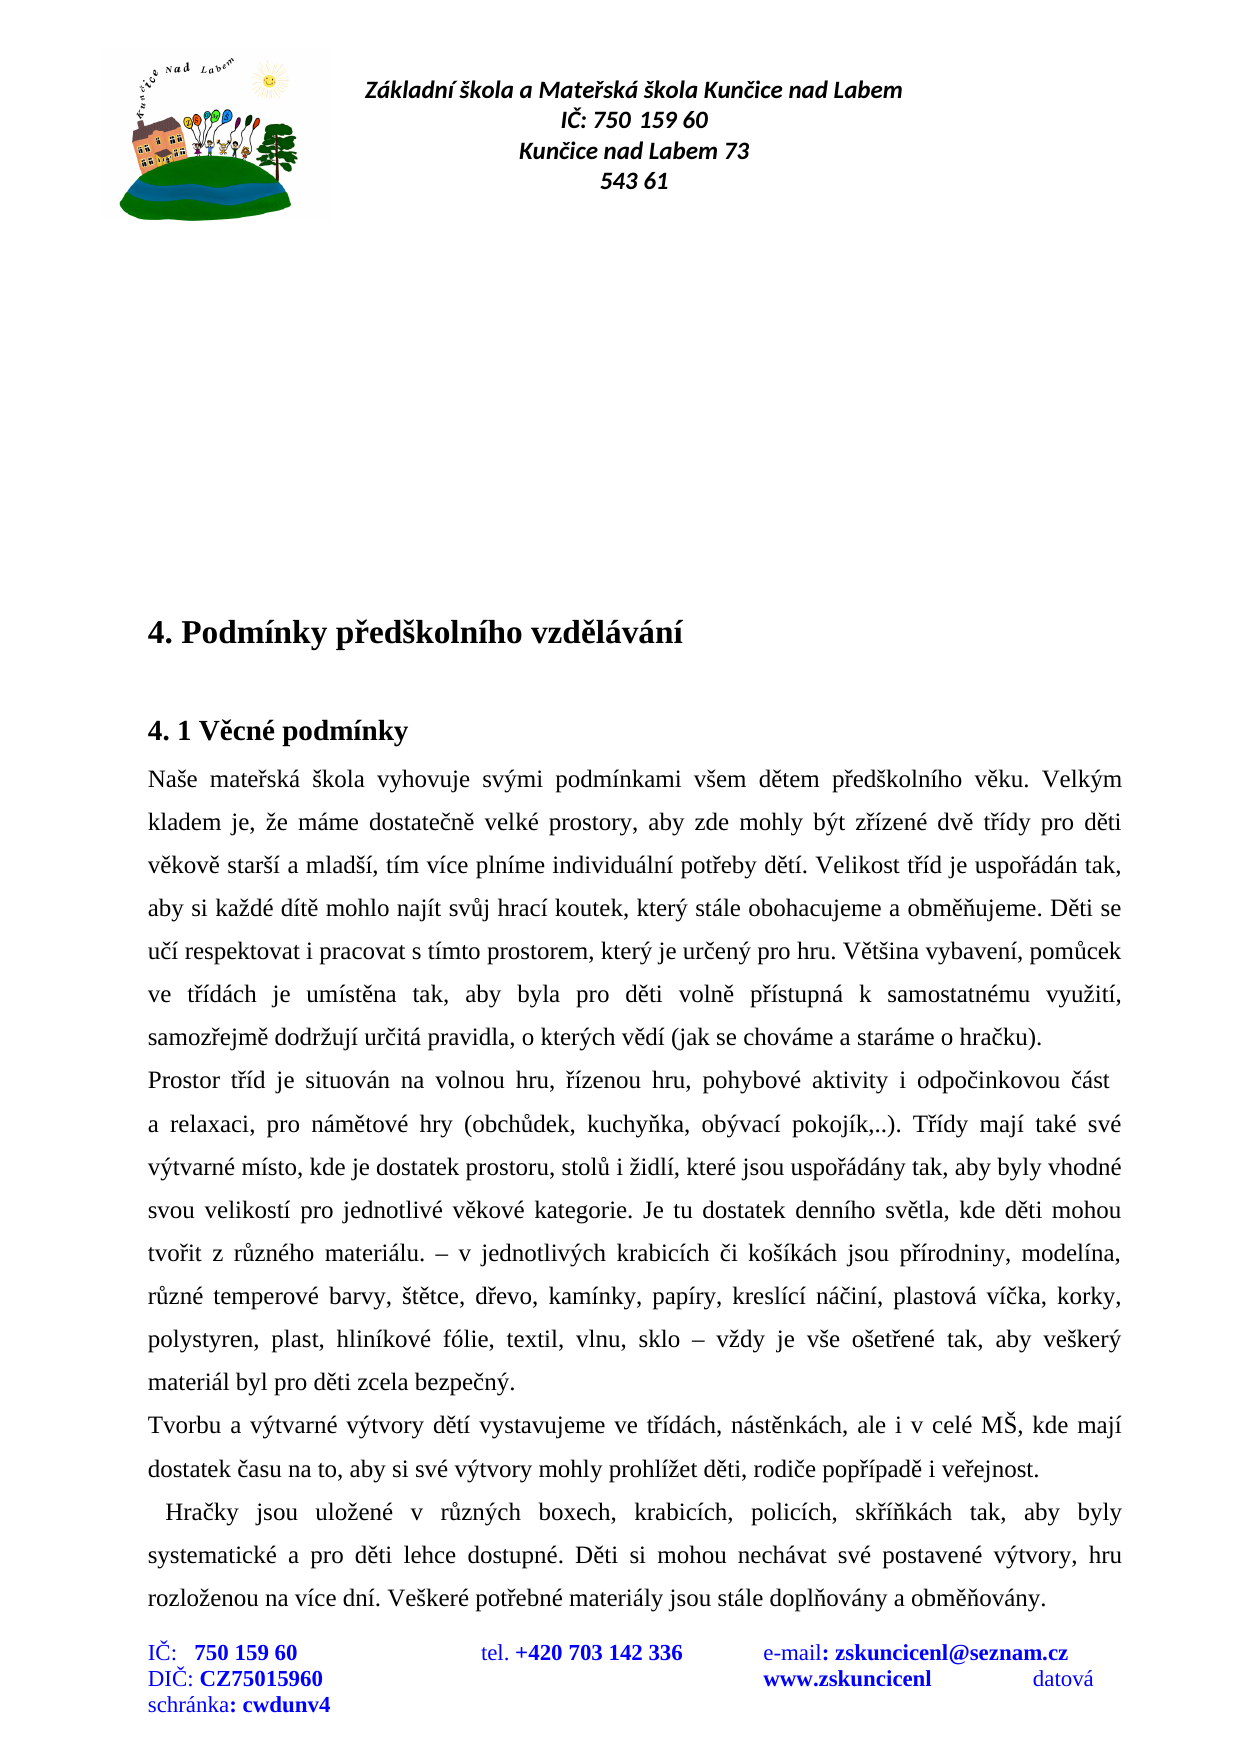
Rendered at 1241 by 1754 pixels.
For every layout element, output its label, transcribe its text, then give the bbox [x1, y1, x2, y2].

text Tvorbu a výtvarné výtvory dětí vystavujeme ve třídách, nástěnkách, ale i v celé MŠ, kde mají dostatek času na to, aby si své výtvory mohly prohlížet děti, rodiče popřípadě i veřejnost. [148, 1411, 1123, 1482]
text Prostor tříd je situován na volnou hru, řízenou hru, pohybové aktivity i odpočinkovou část a relaxaci, pro námětové hry (obchůdek, kuchyňka, obývací pokojík,..). Třídy mají také své výtvarné místo, kde je dostatek prostoru, stolů i židlí, které jsou uspořádány tak, aby byly vhodné svou velikostí pro jednotlivé věkové kategorie. Je tu dostatek denního světla, kde děti mohou tvořit z různého materiálu. – v jednotlivých krabicích či košíkách jsou přírodniny, modelína, různé temperové barvy, štětce, dřevo, kamínky, papíry, kreslící náčiní, plastová víčka, korky, polystyren, plast, hliníkové fólie, textil, vlnu, sklo – vždy je vše ošetřené tak, aby veškerý materiál byl pro děti zcela bezpečný. [148, 1066, 1123, 1396]
text 4. 1 Věcné podmínky [148, 713, 1123, 747]
text Naše mateřská škola vyhovuje svými podmínkami všem dětem předškolního věku. Velkým kladem je, že máme dostatečně velké prostory, aby zde mohly být zřízené dvě třídy pro děti věkově starší a mladší, tím více plníme individuální potřeby dětí. Velikost tříd je uspořádán tak, aby si každé dítě mohlo najít svůj hrací koutek, který stále obohacujeme a obměňujeme. Děti se učí respektovat i pracovat s tímto prostorem, který je určený pro hru. Většina vybavení, pomůcek ve třídách je umístěna tak, aby byla pro děti volně přístupná k samostatnému využití, samozřejmě dodržují určitá pravidla, o kterých vědí (jak se chováme a staráme o hračku). [148, 764, 1123, 1051]
picture [103, 48, 333, 222]
text 4. Podmínky předškolního vzdělávání [148, 613, 1123, 651]
text Hračky jsou uložené v různých boxech, krabicích, policích, skříňkách tak, aby byly systematické a pro děti lehce dostupné. Děti si mohou nechávat své postavené výtvory, hru rozloženou na více dní. Veškeré potřebné materiály jsou stále doplňovány a obměňovány. [148, 1497, 1123, 1612]
